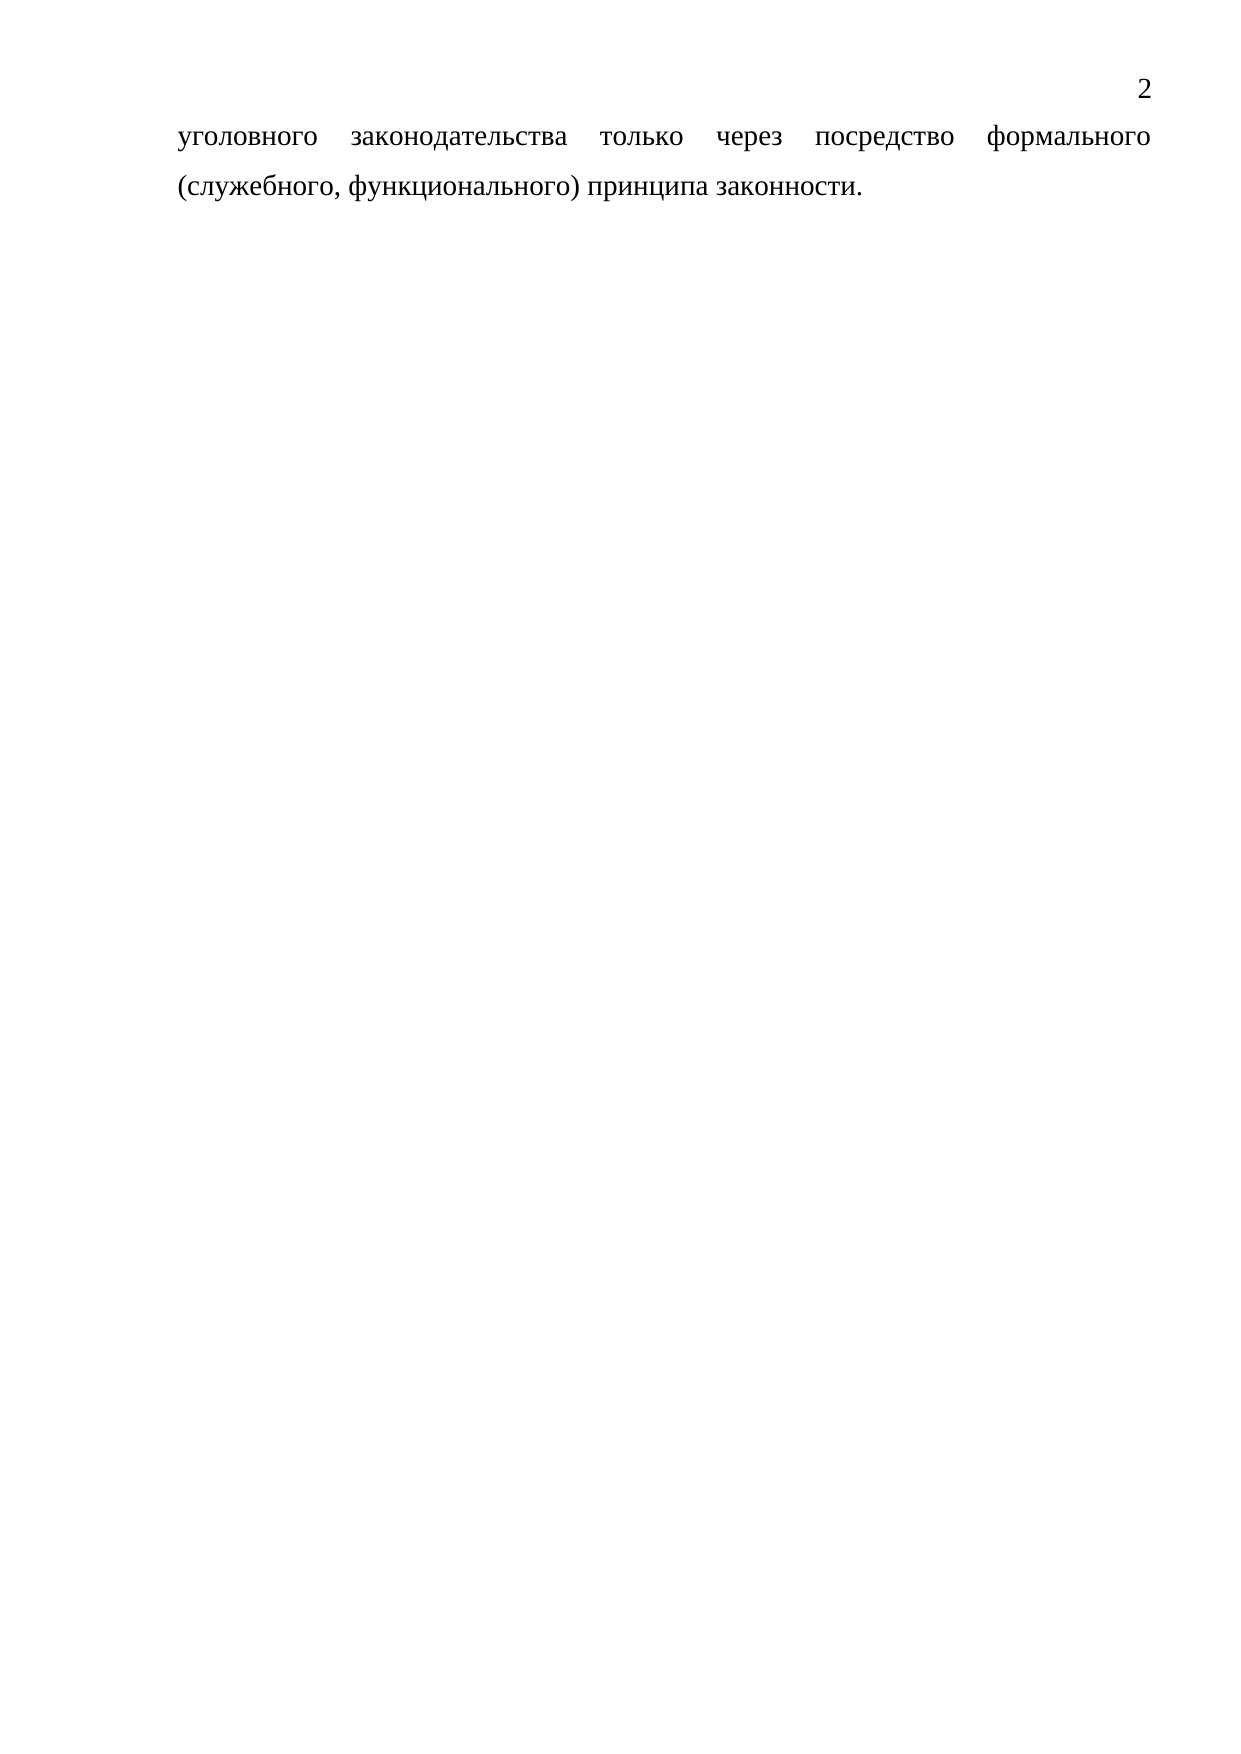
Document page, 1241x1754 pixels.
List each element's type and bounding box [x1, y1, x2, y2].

text [177, 118, 1152, 202]
